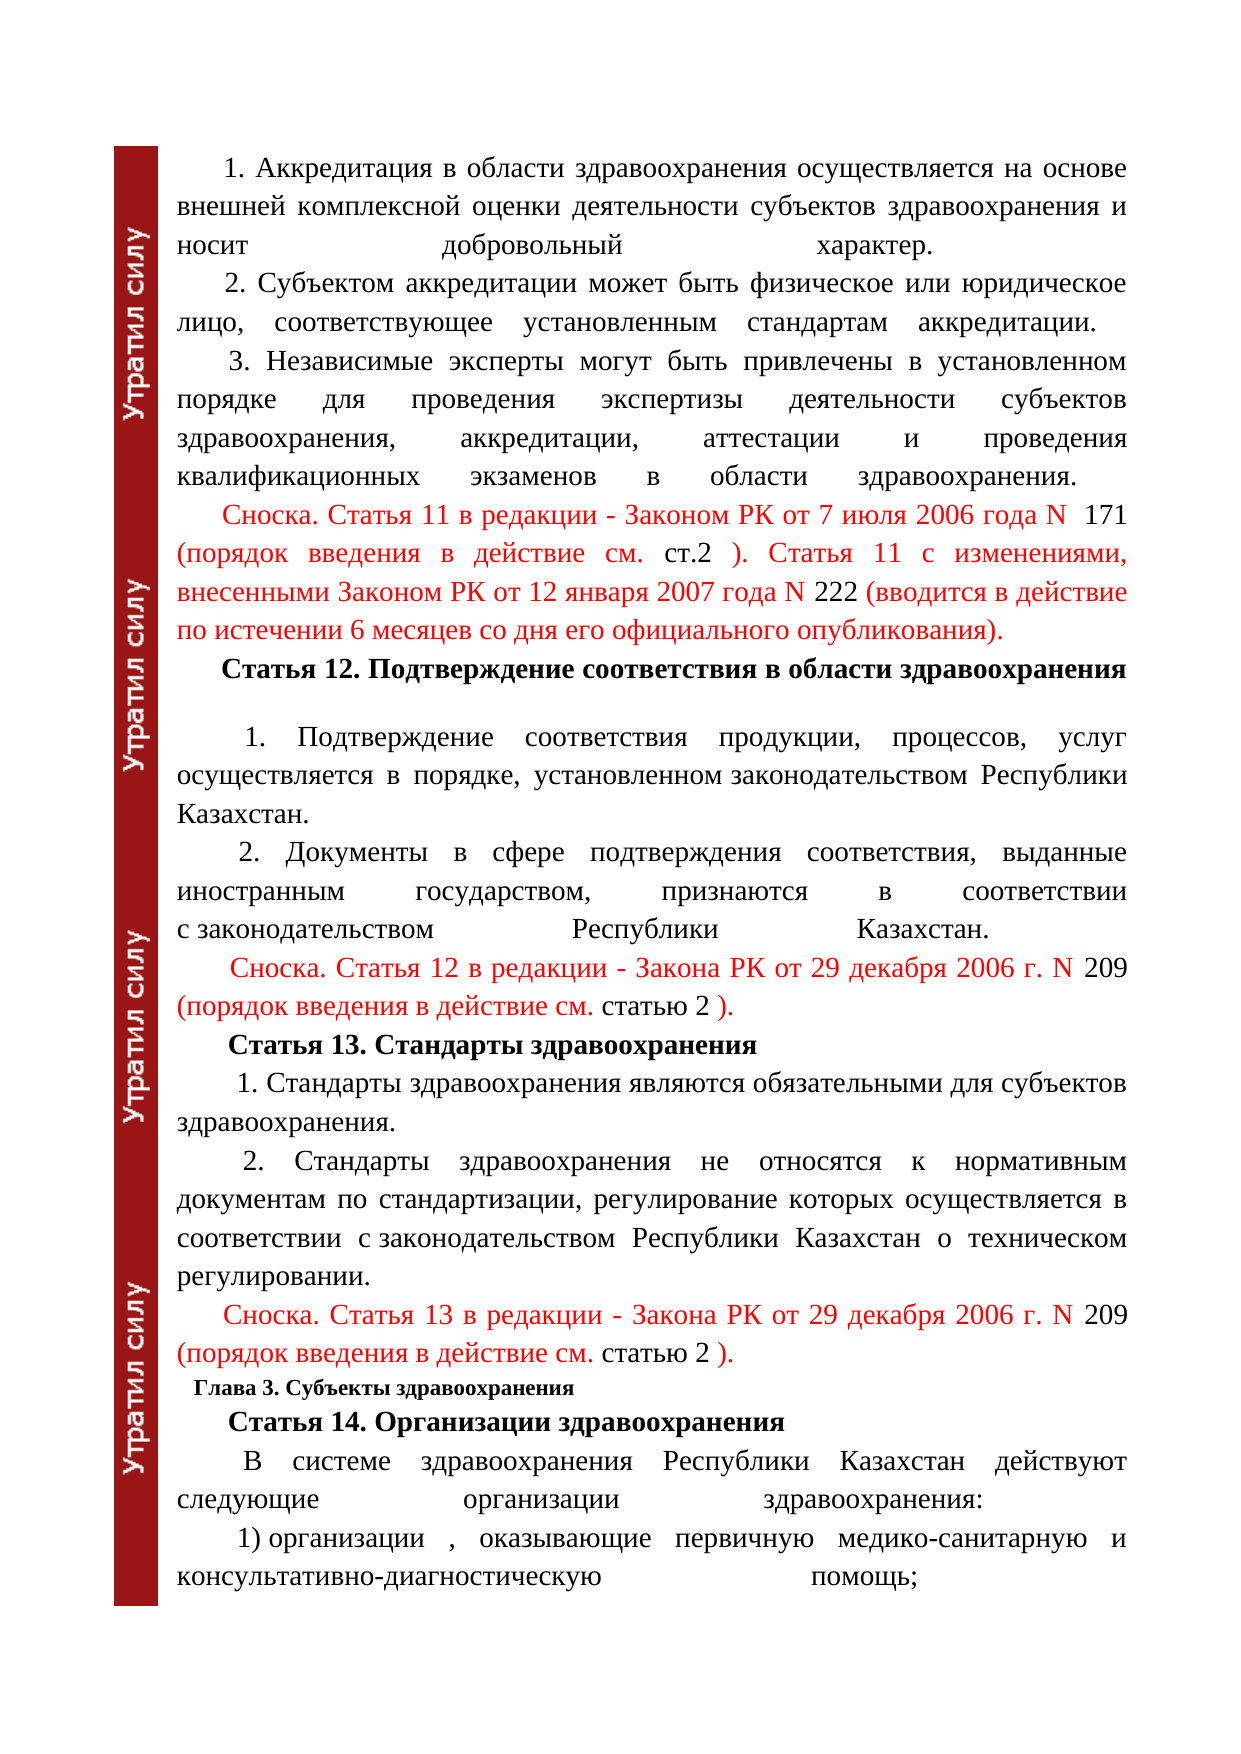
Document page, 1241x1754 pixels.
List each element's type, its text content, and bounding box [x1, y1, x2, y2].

text Статья 13. Стандарты здравоохранения [112, 1027, 1128, 1061]
picture [114, 1369, 158, 1374]
picture [114, 1061, 158, 1066]
text 2. Документы в сфере подтверждения соответствия, выданные иностранным государством, признаются в соответствии с законодательством Республики Казахстан. Сноска. Статья 12 в редакции - Закона РК от 29 декабря 2006 г. N 209 (порядок введения в действие см. статью 2 ). [112, 834, 1128, 1022]
text Статья 12. Подтверждение соответствия в области здравоохранения [112, 651, 1128, 715]
picture [114, 1438, 158, 1443]
picture [114, 646, 158, 651]
picture [114, 146, 158, 150]
picture [114, 1022, 158, 1027]
picture [114, 715, 158, 719]
text Глава 3. Субъекты здравоохранения [112, 1374, 1128, 1400]
picture [114, 1400, 158, 1404]
picture [114, 1592, 158, 1606]
text Статья 14. Организации здравоохранения [112, 1404, 1128, 1438]
picture [114, 1138, 158, 1143]
picture [114, 829, 158, 834]
text 1. Подтверждение соответствия продукции, процессов, услуг осуществляется в порядке, установленном законодательством Республики Казахстан. [112, 719, 1128, 829]
text 2. Стандарты здравоохранения не относятся к нормативным документам по стандартизации, регулирование которых осуществляется в соответствии с законодательством Республики Казахстан о техническом регулировании. Сноска. Статья 13 в редакции - Закона РК от 29 декабря 2006 г. N 209 (порядок введения в действие см. статью 2 ). [112, 1143, 1128, 1369]
text 1. Стандарты здравоохранения являются обязательными для субъектов здравоохранения. [112, 1066, 1128, 1138]
